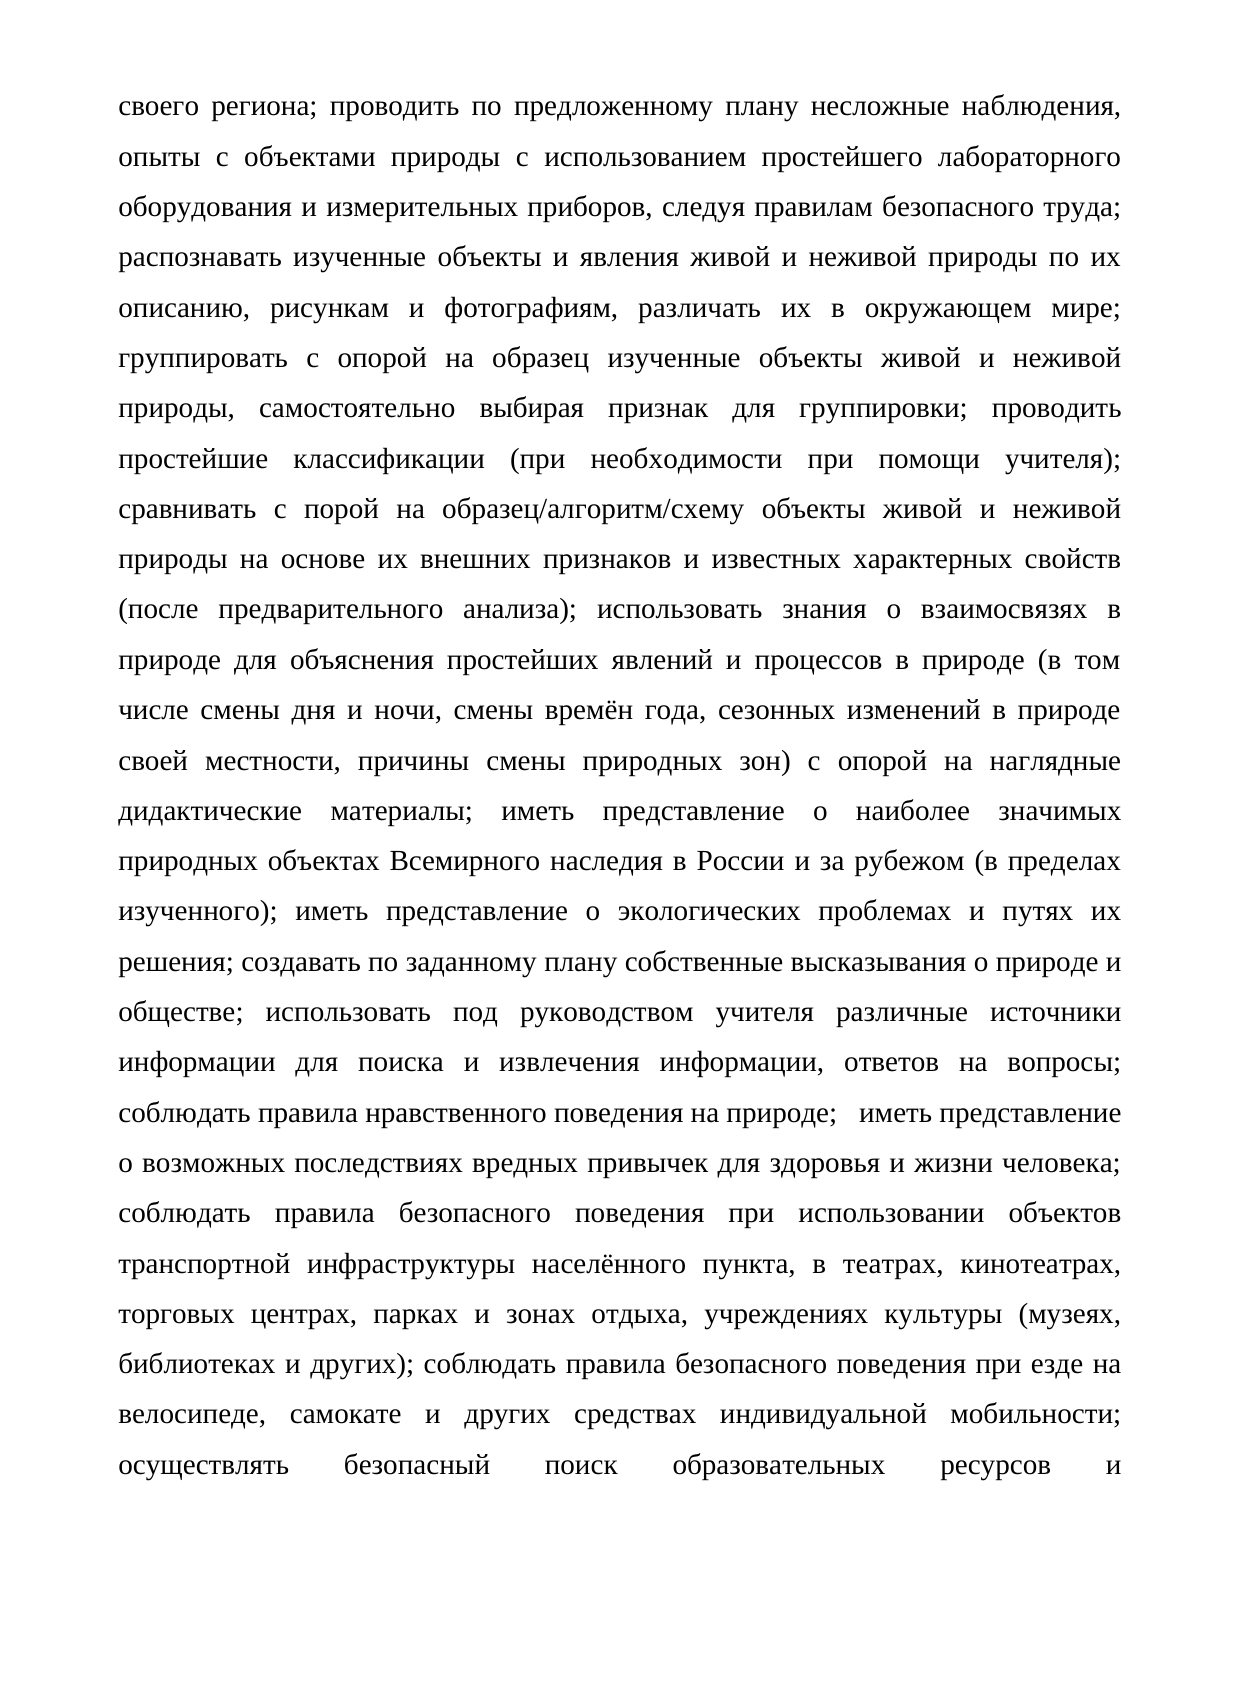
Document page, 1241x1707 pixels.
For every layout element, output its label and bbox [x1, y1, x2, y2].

text [118, 88, 1122, 1481]
